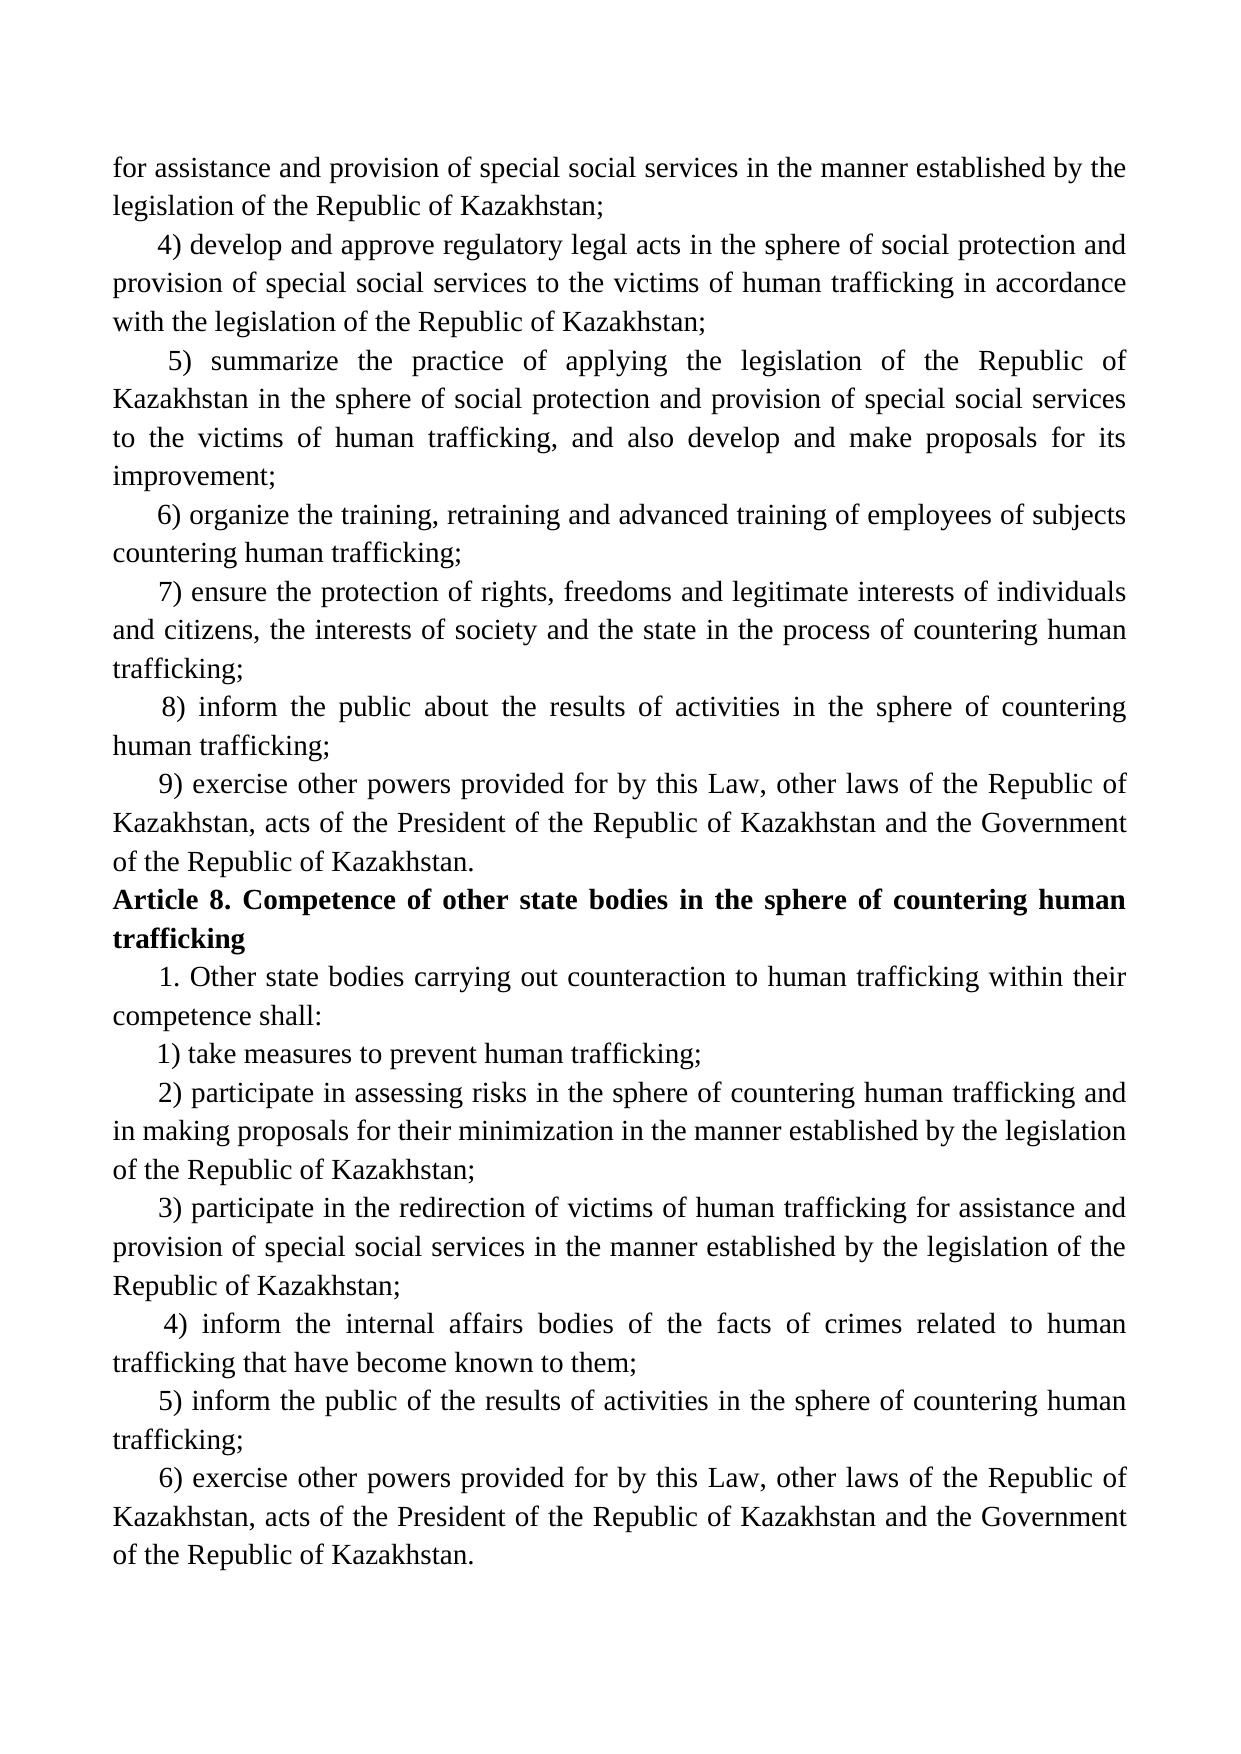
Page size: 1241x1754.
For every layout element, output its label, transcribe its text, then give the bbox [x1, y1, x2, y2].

text 3) participate in the redirection of victims of human trafficking for assistance and provision of special social services in the manner established by the legislation of the Republic of Kazakhstan; [112, 1191, 1128, 1301]
text Article 8. Competence of other state bodies in the sphere of countering human trafficking [112, 882, 1128, 954]
text 6) exercise other powers provided for by this Law, other laws of the Republic of Kazakhstan, acts of the President of the Republic of Kazakhstan and the Government of the Republic of Kazakhstan. [112, 1460, 1128, 1571]
text 5) inform the public of the results of activities in the sphere of countering human trafficking; [112, 1383, 1128, 1455]
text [112, 150, 1128, 222]
text 5) summarize the practice of applying the legislation of the Republic of Kazakhstan in the sphere of social protection and provision of special social services to the victims of human trafficking, and also develop and make proposals for its improvement; [112, 343, 1128, 492]
text 4) inform the internal affairs bodies of the facts of crimes related to human trafficking that have become known to them; [112, 1306, 1128, 1378]
text 4) develop and approve regulatory legal acts in the sphere of social protection and provision of special social services to the victims of human trafficking in accordance with the legislation of the Republic of Kazakhstan; [112, 227, 1128, 338]
text 8) inform the public about the results of activities in the sphere of countering human trafficking; [112, 689, 1128, 762]
text 9) exercise other powers provided for by this Law, other laws of the Republic of Kazakhstan, acts of the President of the Republic of Kazakhstan and the Government of the Republic of Kazakhstan. [112, 767, 1128, 877]
text 1. Other state bodies carrying out counteraction to human trafficking within their competence shall: [112, 959, 1128, 1031]
text 7) ensure the protection of rights, freedoms and legitimate interests of individuals and citizens, the interests of society and the state in the process of countering human trafficking; [112, 574, 1128, 684]
text 2) participate in assessing risks in the sphere of countering human trafficking and in making proposals for their minimization in the manner established by the legislation of the Republic of Kazakhstan; [112, 1075, 1128, 1186]
text 1) take measures to prevent human trafficking; [112, 1036, 1128, 1070]
text 6) organize the training, retraining and advanced training of employees of subjects countering human trafficking; [112, 497, 1128, 569]
